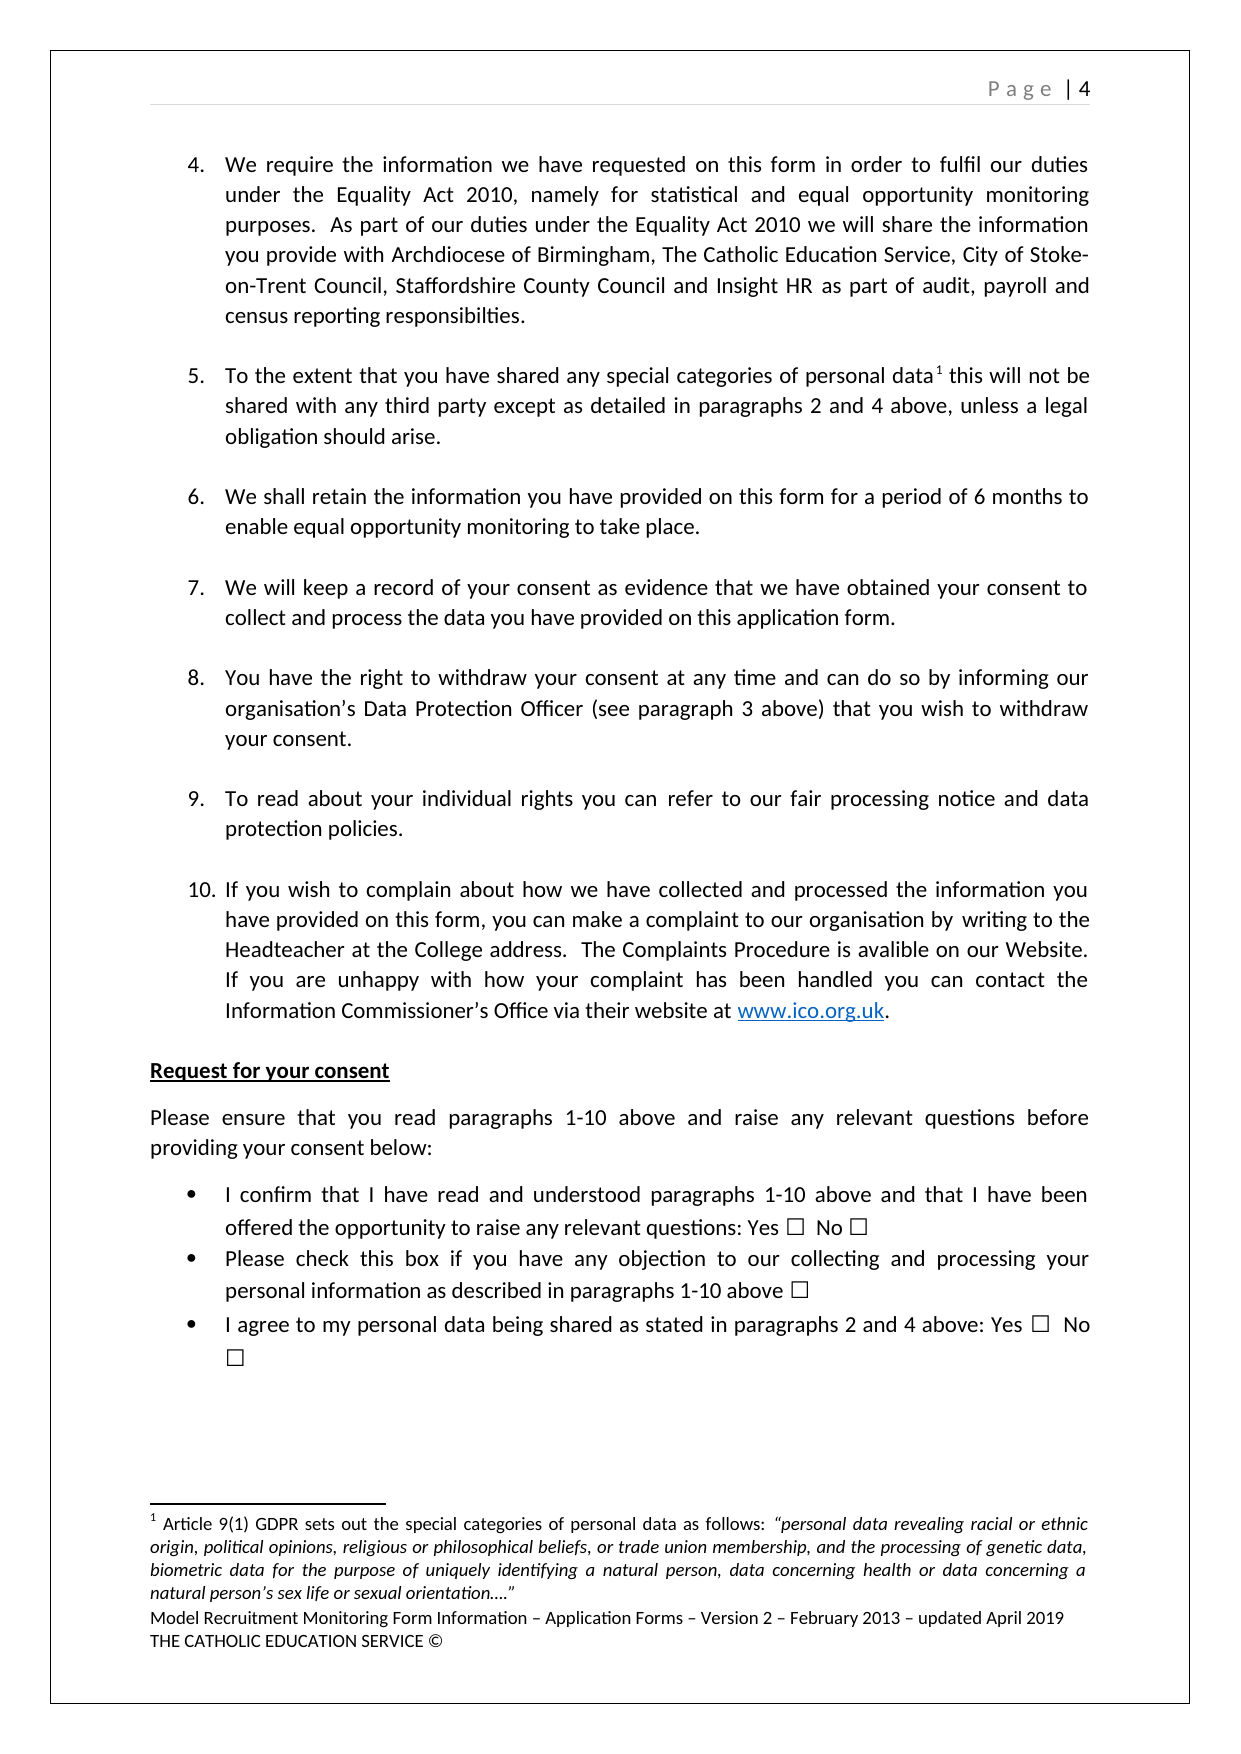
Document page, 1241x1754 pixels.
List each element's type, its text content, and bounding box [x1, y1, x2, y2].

list I agree to my personal data being shared as stated in paragraphs 2 and 4 above: Yes No [187, 1308, 1090, 1373]
list Please check this box if you have any objection to our collecting and processing your personal information as described in paragraphs 1-10 above [187, 1244, 1090, 1306]
list To read about your individual rights you can refer to our fair processing notice and data protection policies. [187, 784, 1090, 843]
list I confirm that I have read and understood paragraphs 1-10 above and that I have been offered the opportunity to raise any relevant questions: Yes No [187, 1180, 1090, 1242]
list To the extent that you have shared any special categories of personal data this will not be shared with any third party except as detailed in paragraphs 2 and 4 above, unless a legal obligation should arise. [187, 361, 1090, 450]
list You have the right to withdraw your consent at any time and can do so by informing our organisation’s Data Protection Officer (see paragraph 3 above) that you wish to withdraw your consent. [187, 663, 1090, 752]
list We will keep a record of your consent as evidence that we have obtained your consent to collect and process the data you have provided on this application form. [187, 573, 1090, 631]
list We require the information we have requested on this form in order to fulfil our duties under the Equality Act 2010, namely for statistical and equal opportunity monitoring purposes. As part of our duties under the Equality Act 2010 we will share the information you provide with Archdiocese of Birmingham, The Catholic Education Service, City of Stoke-on-Trent Council, Staffordshire County Council and Insight HR as part of audit, payroll and census reporting responsibilties. [187, 150, 1090, 329]
text Please ensure that you read paragraphs 1-10 above and raise any relevant questions before providing your consent below: [150, 1103, 1090, 1161]
list If you wish to complain about how we have collected and processed the information you have provided on this form, you can make a complaint to our organisation by writing to the Headteacher at the College address. The Complaints Procedure is avalible on our Website. If you are unhappy with how your complaint has been handled you can contact the Information Commissioner’s Office via their website at www.ico.org.uk. [187, 875, 1090, 1024]
text Request for your consent [150, 1056, 1090, 1084]
list We shall retain the information you have provided on this form for a period of 6 months to enable equal opportunity monitoring to take place. [187, 482, 1090, 541]
